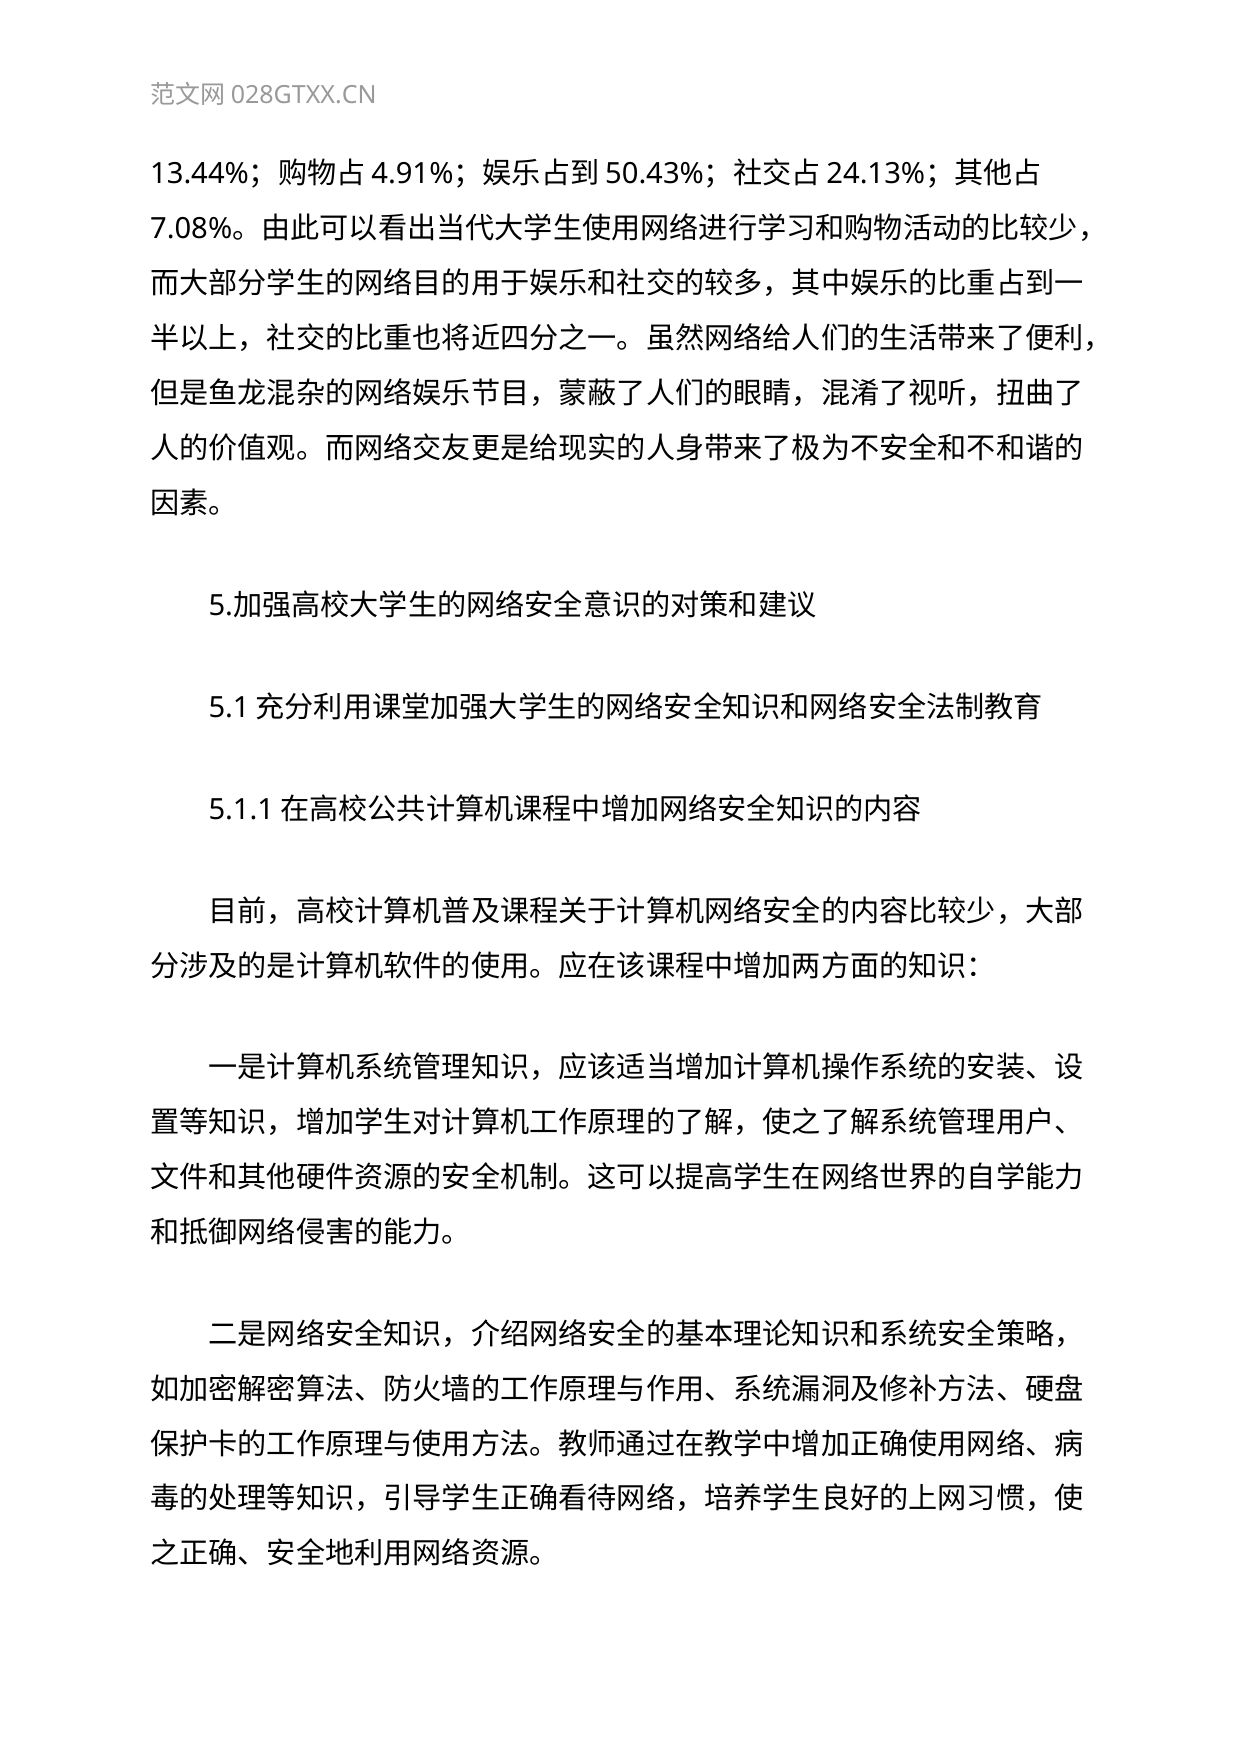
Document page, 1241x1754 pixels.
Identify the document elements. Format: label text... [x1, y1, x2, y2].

text 5.1充分利用课堂加强大学生的网络安全知识和网络安全法制教育 [150, 683, 1090, 726]
text 一是计算机系统管理知识，应该适当增加计算机操作系统的安装、设置等知识，增加学生对计算机工作原理的了解，使之了解系统管理用户、文件和其他硬件资源的安全机制。这可以提高学生在网络世界的自学能力和抵御网络侵害的能力。 [150, 1044, 1090, 1251]
text 5.1.1在高校公共计算机课程中增加网络安全知识的内容 [150, 785, 1090, 828]
text 二是网络安全知识，介绍网络安全的基本理论知识和系统安全策略，如加密解密算法、防火墙的工作原理与作用、系统漏洞及修补方法、硬盘保护卡的工作原理与使用方法。教师通过在教学中增加正确使用网络、病毒的处理等知识，引导学生正确看待网络，培养学生良好的上网习惯，使之正确、安全地利用网络资源。 [150, 1310, 1090, 1572]
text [150, 150, 1090, 522]
text 目前，高校计算机普及课程关于计算机网络安全的内容比较少，大部分涉及的是计算机软件的使用。应在该课程中增加两方面的知识： [150, 887, 1090, 984]
text 5.加强高校大学生的网络安全意识的对策和建议 [150, 581, 1090, 624]
